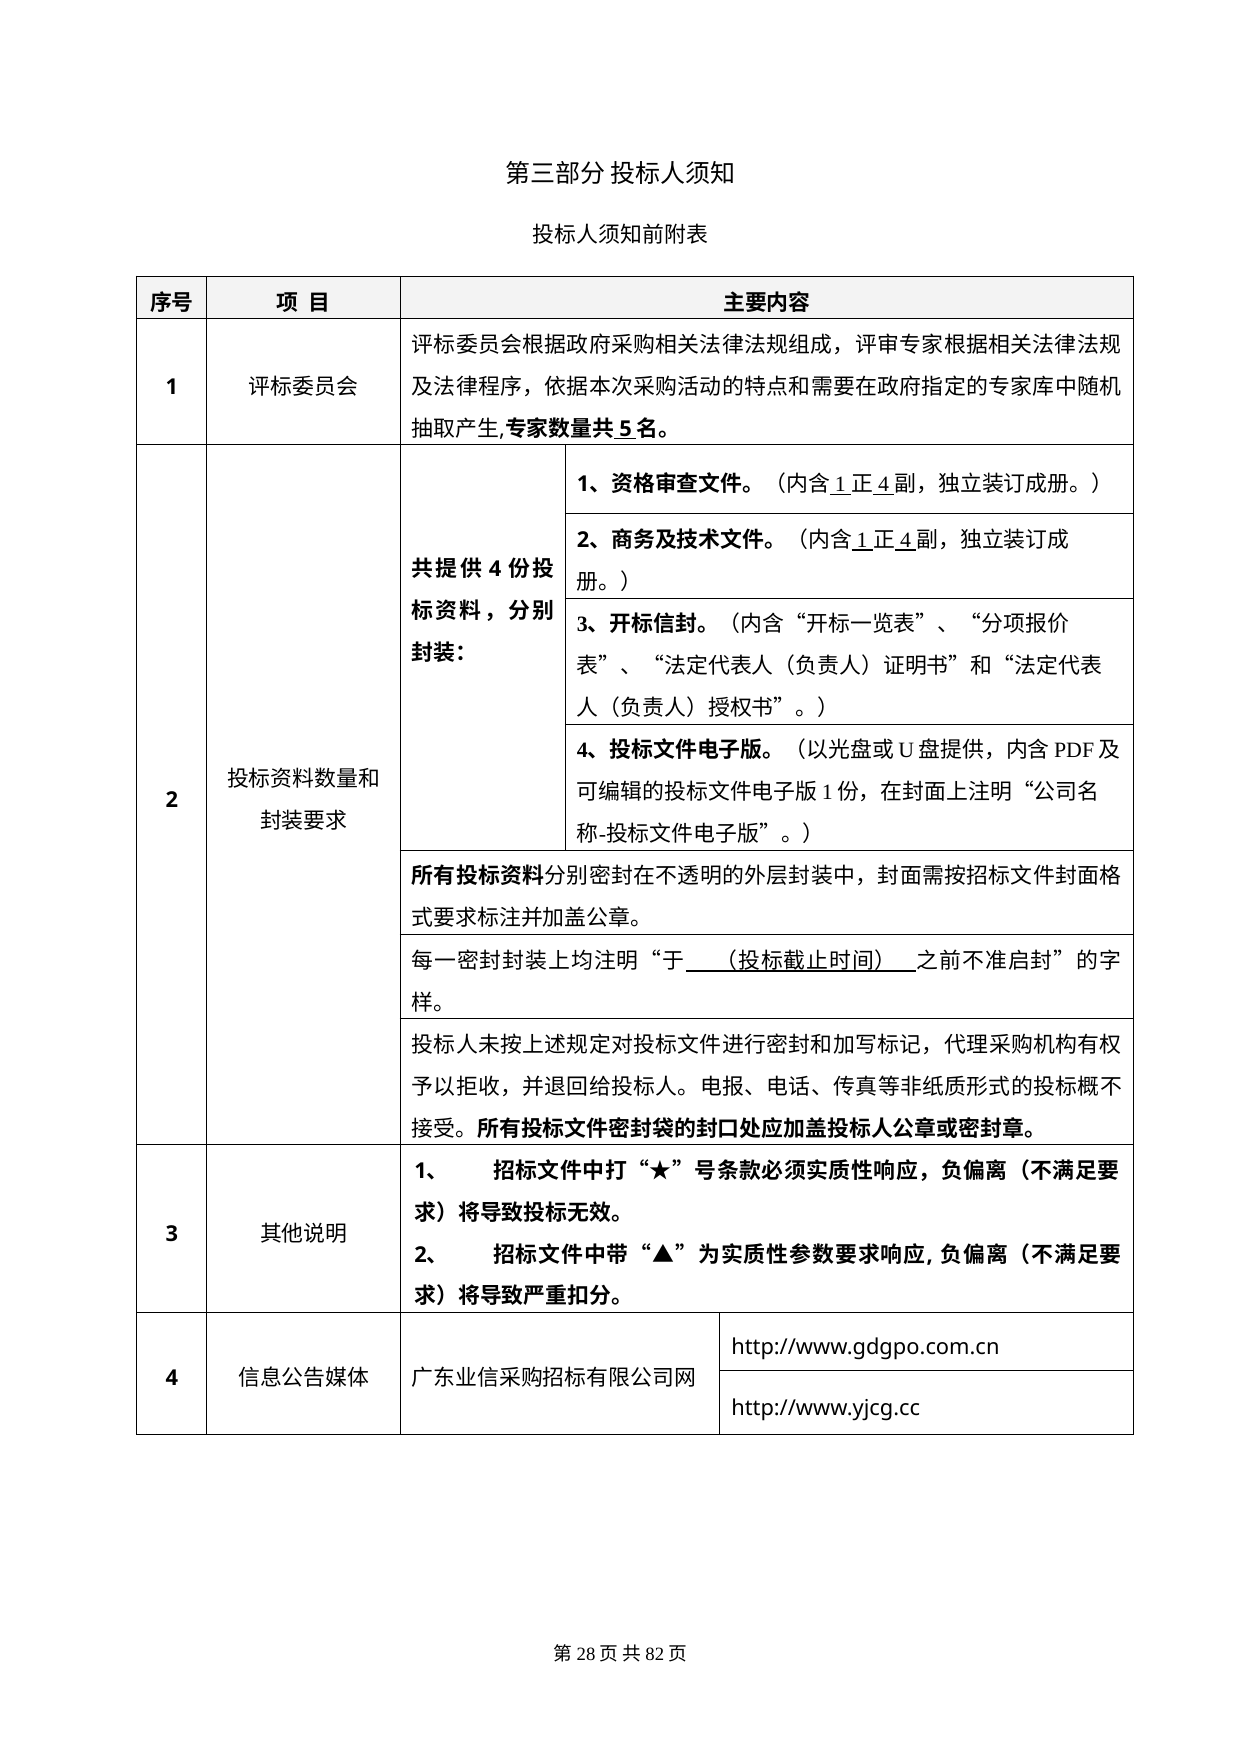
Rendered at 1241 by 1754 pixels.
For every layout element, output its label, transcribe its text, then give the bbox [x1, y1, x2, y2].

table_cell 1 [137, 319, 206, 444]
subtitle 第三部分 投标人须知 [148, 153, 1092, 190]
table_cell 评标委员会根据政府采购相关法律法规组成，评审专家根据相关法律法规及法律程序，依据本次采购活动的特点和需要在政府指定的专家库中随机抽取产生,专家数量共 5名。 [401, 319, 1133, 444]
table_cell 投标人未按上述规定对投标文件进行密封和加写标记，代理采购机构有权予以拒收，并退回给投标人。电报、电话、传真等非纸质形式的投标概不接受。所有投标文件密封袋的封口处应加盖投标人公章或密封章。 [401, 1019, 1133, 1144]
table_cell 投标资料数量和封装要求 [207, 445, 400, 1144]
table_cell 评标委员会 [207, 319, 400, 444]
table_cell 共提供4份投标资料，分别封装： [401, 445, 565, 849]
table_cell 其他说明 [207, 1145, 400, 1312]
table_header 序号 [137, 277, 206, 318]
table_cell 3 [137, 1145, 206, 1312]
table_cell 所有投标资料分别密封在不透明的外层封装中，封面需按招标文件封面格式要求标注并加盖公章。 [401, 851, 1133, 934]
table_cell 广东业信采购招标有限公司网 [401, 1313, 719, 1434]
table_cell 开标信封。（内含“开标一览表”、“分项报价表”、“法定代表人（负责人）证明书”和“法定代表人（负责人）授权书”。） [566, 599, 1133, 723]
table_cell http://www.gdgpo.com.cn [720, 1313, 1133, 1370]
table_cell 招标文件中打“★”号条款必须实质性响应，负偏离（不满足要求）将导致投标无效。 招标文件中带“▲”为实质性参数要求响应, 负偏离（不满足要求）将导致严重扣分。 [401, 1145, 1133, 1312]
table_cell 信息公告媒体 [207, 1313, 400, 1434]
table_header 主要内容 [401, 277, 1133, 318]
table_cell 2 [137, 445, 206, 1144]
table_cell http://www.yjcg.cc [720, 1371, 1133, 1434]
table_cell 2、商务及技术文件。（内含 1 正 4 副，独立装订成册。） [566, 514, 1133, 597]
subtitle 投标人须知前附表 [148, 217, 1092, 248]
table_cell 4、投标文件电子版。（以光盘或U盘提供，内含PDF及可编辑的投标文件电子版1份，在封面上注明“公司名称-投标文件电子版”。） [566, 725, 1133, 849]
table_header 项 目 [207, 277, 400, 318]
table_cell 每一密封封装上均注明“于 （投标截止时间） 之前不准启封”的字样。 [401, 935, 1133, 1018]
table_cell 1、资格审查文件。（内含 1 正 4 副，独立装订成册。） [566, 445, 1133, 513]
table_cell 4 [137, 1313, 206, 1434]
